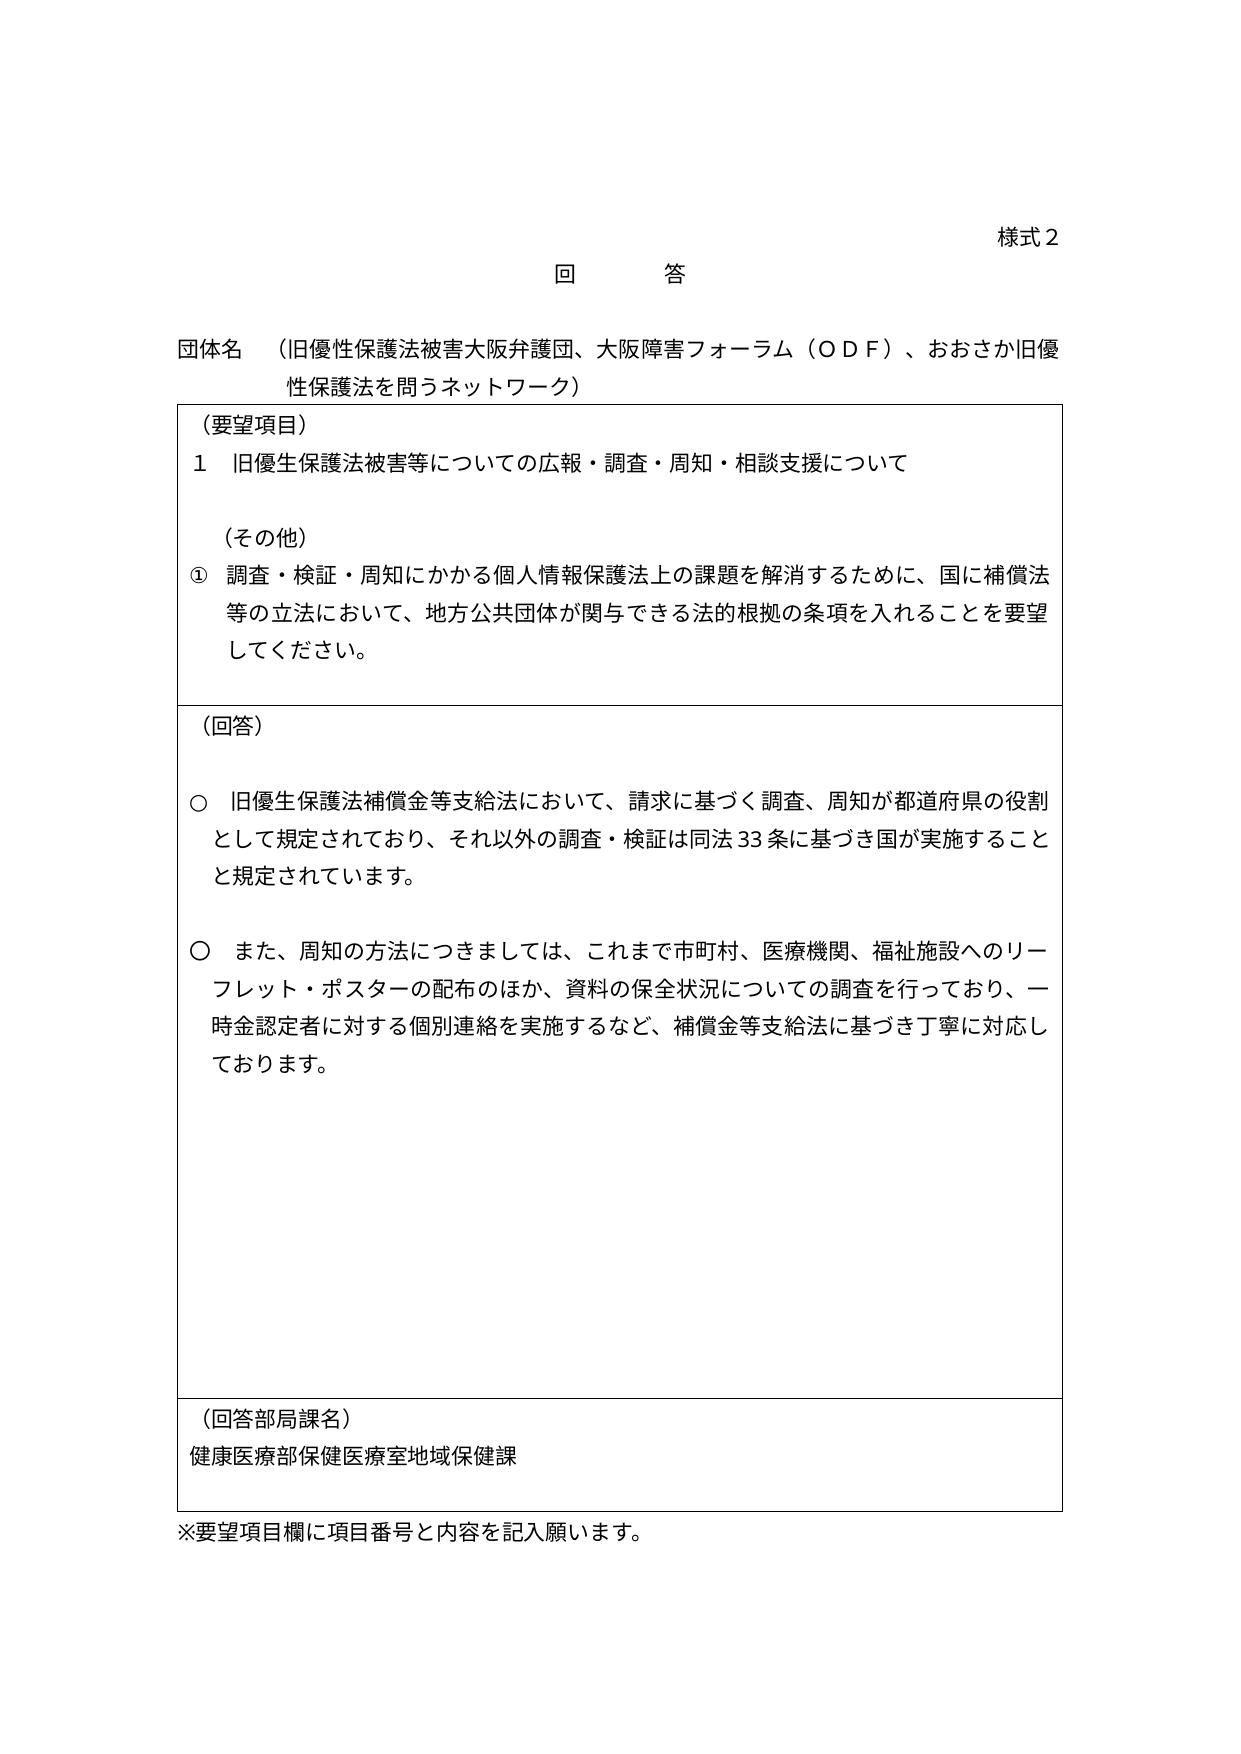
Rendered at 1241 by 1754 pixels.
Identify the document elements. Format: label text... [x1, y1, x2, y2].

text ※要望項目欄に項目番号と内容を記入願います。 [177, 1512, 1063, 1550]
text 様式２ [177, 217, 1063, 254]
table_cell （回答） ○ 旧優生保護法補償金等支給法において、請求に基づく調査、周知が都道府県の役割として規定されており、それ以外の調査・検証は同法33条に基づき国が実施することと規定されています。 〇 また、周知の方法につきましては、これまで市町村、医療機関、福祉施設へのリーフレット・ポスターの配布のほか、資料の保全状況についての調査を行っており、一時金認定者に対する個別連絡を実施するなど、補償金等支給法に基づき丁寧に対応しております。 [178, 706, 1062, 1398]
table_cell （回答部局課名） 健康医療部保健医療室地域保健課 [178, 1399, 1062, 1511]
table_header （要望項目） １ 旧優生保護法被害等についての広報・調査・周知・相談支援について （その他） 調査・検証・周知にかかる個人情報保護法上の課題を解消するために、国に補償法等の立法において、地方公共団体が関与できる法的根拠の条項を入れることを要望してください。 [178, 405, 1062, 705]
text 団体名 （旧優性保護法被害大阪弁護団、大阪障害フォーラム（ＯＤＦ）、おおさか旧優性保護法を問うネットワーク） [177, 329, 1063, 404]
text 回 答 [177, 254, 1063, 292]
